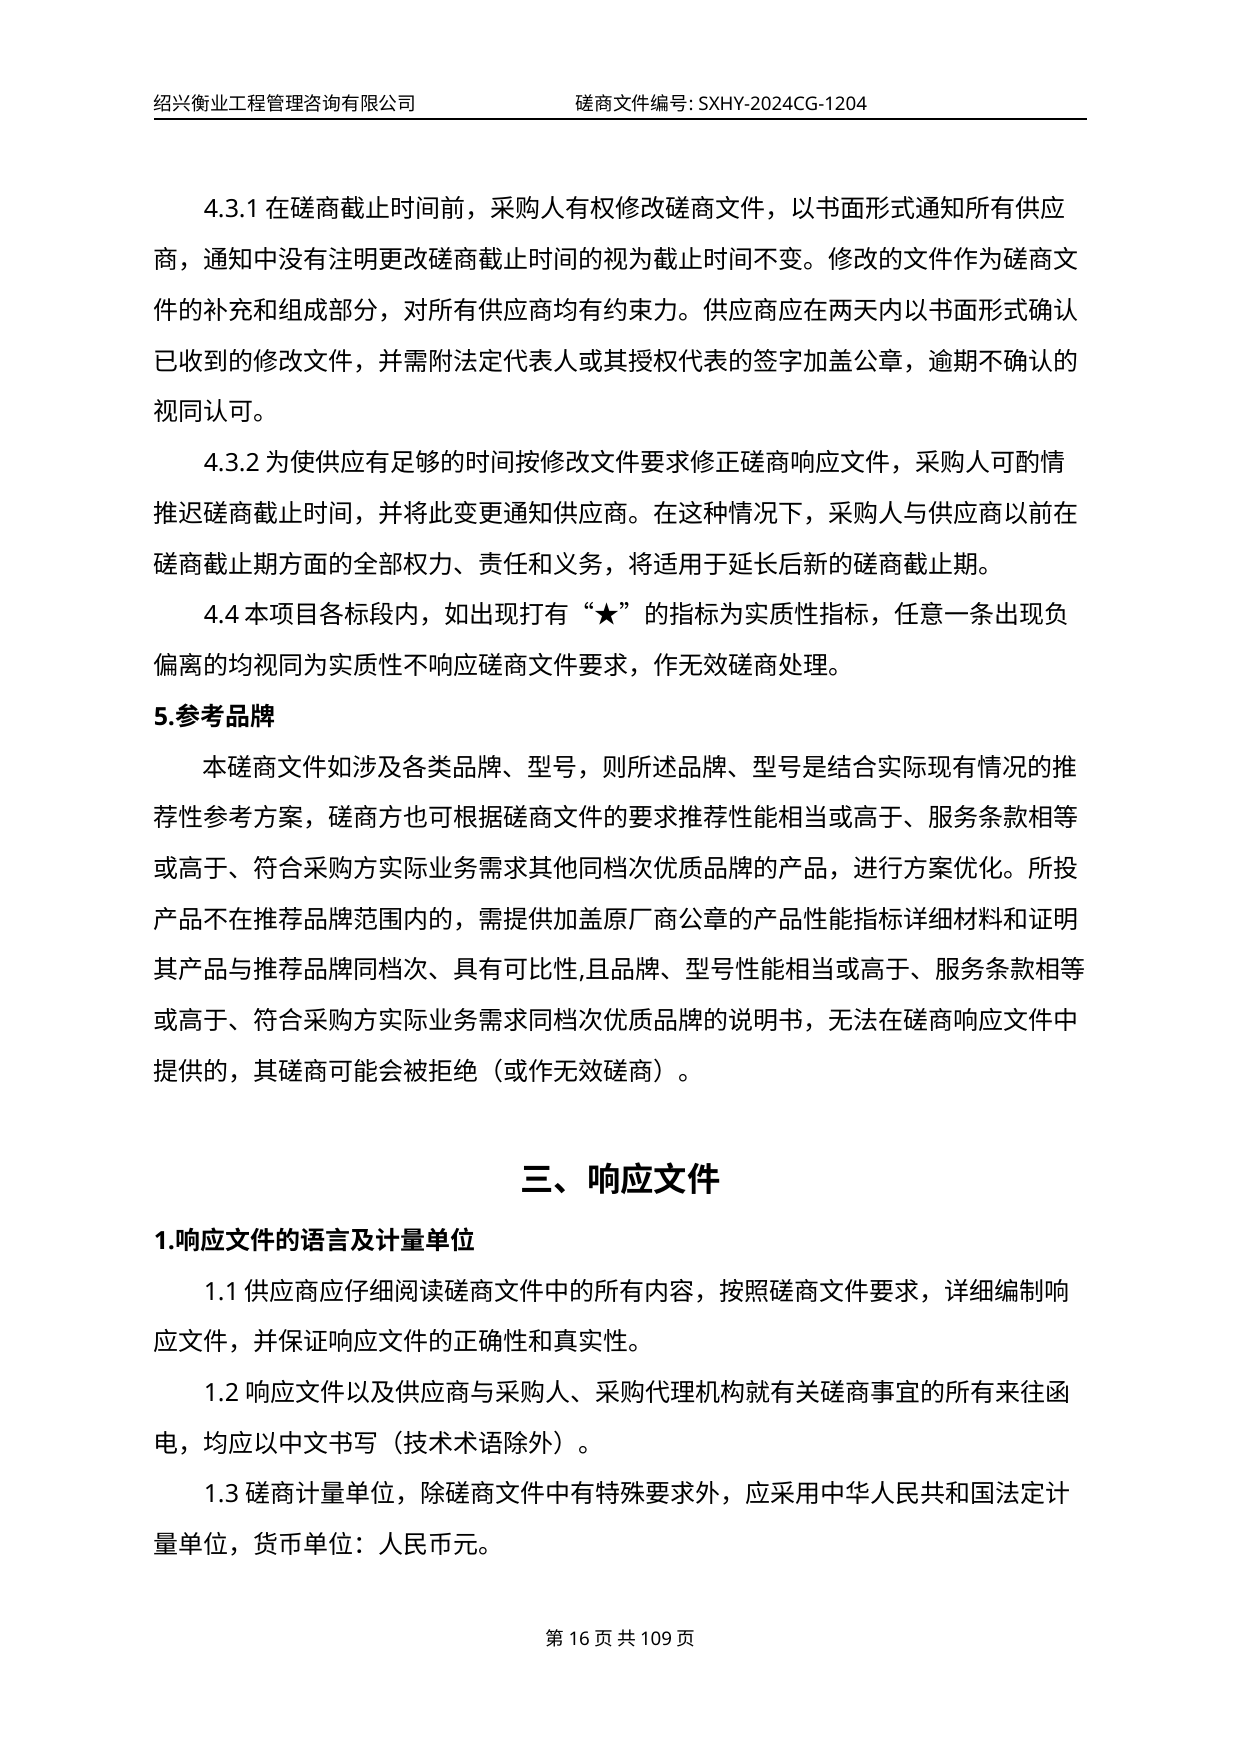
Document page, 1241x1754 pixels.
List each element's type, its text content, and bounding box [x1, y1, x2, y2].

text 本磋商文件如涉及各类品牌、型号，则所述品牌、型号是结合实际现有情况的推荐性参考方案，磋商方也可根据磋商文件的要求推荐性能相当或高于、服务条款相等或高于、符合采购方实际业务需求其他同档次优质品牌的产品，进行方案优化。所投产品不在推荐品牌范围内的，需提供加盖原厂商公章的产品性能指标详细材料和证明其产品与推荐品牌同档次、具有可比性,且品牌、型号性能相当或高于、服务条款相等或高于、符合采购方实际业务需求同档次优质品牌的说明书，无法在磋商响应文件中提供的，其磋商可能会被拒绝（或作无效磋商）。 [153, 747, 1087, 1088]
text 三、响应文件 [153, 1153, 1087, 1201]
text 4.4本项目各标段内，如出现打有“★”的指标为实质性指标，任意一条出现负偏离的均视同为实质性不响应磋商文件要求，作无效磋商处理。 [153, 595, 1087, 682]
text 1.1供应商应仔细阅读磋商文件中的所有内容，按照磋商文件要求，详细编制响应文件，并保证响应文件的正确性和真实性。 [153, 1271, 1087, 1358]
text 1.3 磋商计量单位，除磋商文件中有特殊要求外，应采用中华人民共和国法定计量单位，货币单位：人民币元。 [153, 1474, 1087, 1561]
text 1.响应文件的语言及计量单位 [153, 1220, 1087, 1257]
text 1.2 响应文件以及供应商与采购人、采购代理机构就有关磋商事宜的所有来往函电，均应以中文书写（技术术语除外）。 [153, 1372, 1087, 1459]
text 4.3.2为使供应有足够的时间按修改文件要求修正磋商响应文件，采购人可酌情推迟磋商截止时间，并将此变更通知供应商。在这种情况下，采购人与供应商以前在磋商截止期方面的全部权力、责任和义务，将适用于延长后新的磋商截止期。 [153, 443, 1087, 580]
text 5.参考品牌 [153, 696, 1087, 732]
text 4.3.1在磋商截止时间前，采购人有权修改磋商文件，以书面形式通知所有供应商，通知中没有注明更改磋商截止时间的视为截止时间不变。修改的文件作为磋商文件的补充和组成部分，对所有供应商均有约束力。供应商应在两天内以书面形式确认已收到的修改文件，并需附法定代表人或其授权代表的签字加盖公章，逾期不确认的视同认可。 [153, 189, 1087, 428]
